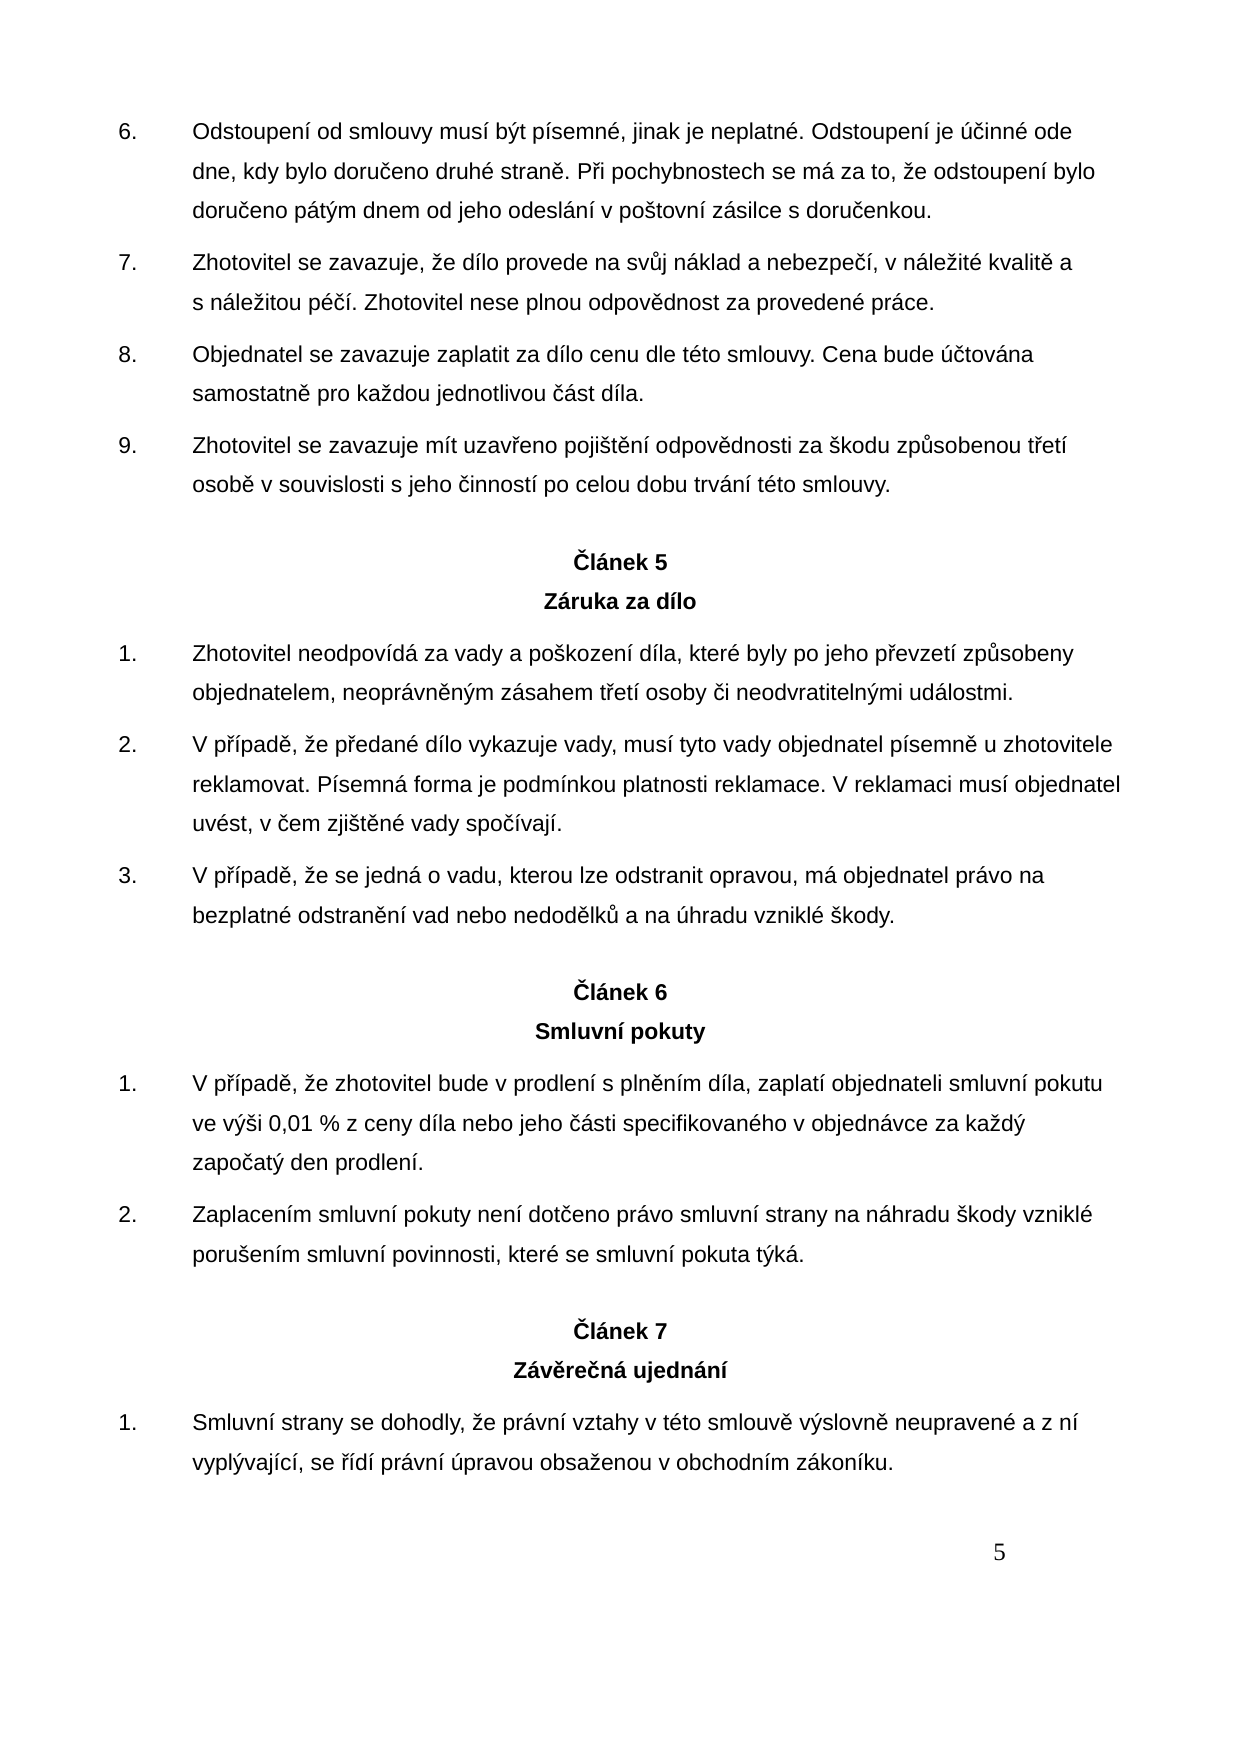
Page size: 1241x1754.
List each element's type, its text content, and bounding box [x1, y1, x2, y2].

list Smluvní strany se dohodly, že právní vztahy v této smlouvě výslovně neupravené a z ní vyplývající, se řídí právní úpravou obsaženou v obchodním zákoníku. [118, 1409, 1122, 1475]
list Zhotovitel neodpovídá za vady a poškození díla, které byly po jeho převzetí způsobeny objednatelem, neoprávněným zásahem třetí osoby či neodvratitelnými událostmi. [118, 640, 1122, 706]
list Zhotovitel se zavazuje mít uzavřeno pojištění odpovědnosti za škodu způsobenou třetí osobě v souvislosti s jeho činností po celou dobu trvání této smlouvy. [118, 432, 1122, 498]
text Článek 6 [118, 979, 1122, 1005]
list Zhotovitel se zavazuje, že dílo provede na svůj náklad a nebezpečí, v náležité kvalitě a s náležitou péčí. Zhotovitel nese plnou odpovědnost za provedené práce. [118, 249, 1122, 315]
list Odstoupení od smlouvy musí být písemné, jinak je neplatné. Odstoupení je účinné ode dne, kdy bylo doručeno druhé straně. Při pochybnostech se má za to, že odstoupení bylo doručeno pátým dnem od jeho odeslání v poštovní zásilce s doručenkou. [118, 118, 1122, 223]
list V případě, že se jedná o vadu, kterou lze odstranit opravou, má objednatel právo na bezplatné odstranění vad nebo nedodělků a na úhradu vzniklé škody. [118, 862, 1122, 928]
text Smluvní pokuty [118, 1018, 1122, 1044]
text Článek 7 [118, 1318, 1122, 1344]
text Závěrečná ujednání [118, 1357, 1122, 1383]
list V případě, že zhotovitel bude v prodlení s plněním díla, zaplatí objednateli smluvní pokutu ve výši 0,01 % z ceny díla nebo jeho části specifikovaného v objednávce za každý započatý den prodlení. [118, 1070, 1122, 1176]
text Záruka za dílo [118, 588, 1122, 614]
list Objednatel se zavazuje zaplatit za dílo cenu dle této smlouvy. Cena bude účtována samostatně pro každou jednotlivou část díla. [118, 341, 1122, 406]
list V případě, že předané dílo vykazuje vady, musí tyto vady objednatel písemně u zhotovitele reklamovat. Písemná forma je podmínkou platnosti reklamace. V reklamaci musí objednatel uvést, v čem zjištěné vady spočívají. [118, 731, 1122, 837]
list Zaplacením smluvní pokuty není dotčeno právo smluvní strany na náhradu škody vzniklé porušením smluvní povinnosti, které se smluvní pokuta týká. [118, 1201, 1122, 1267]
text Článek 5 [118, 548, 1122, 575]
